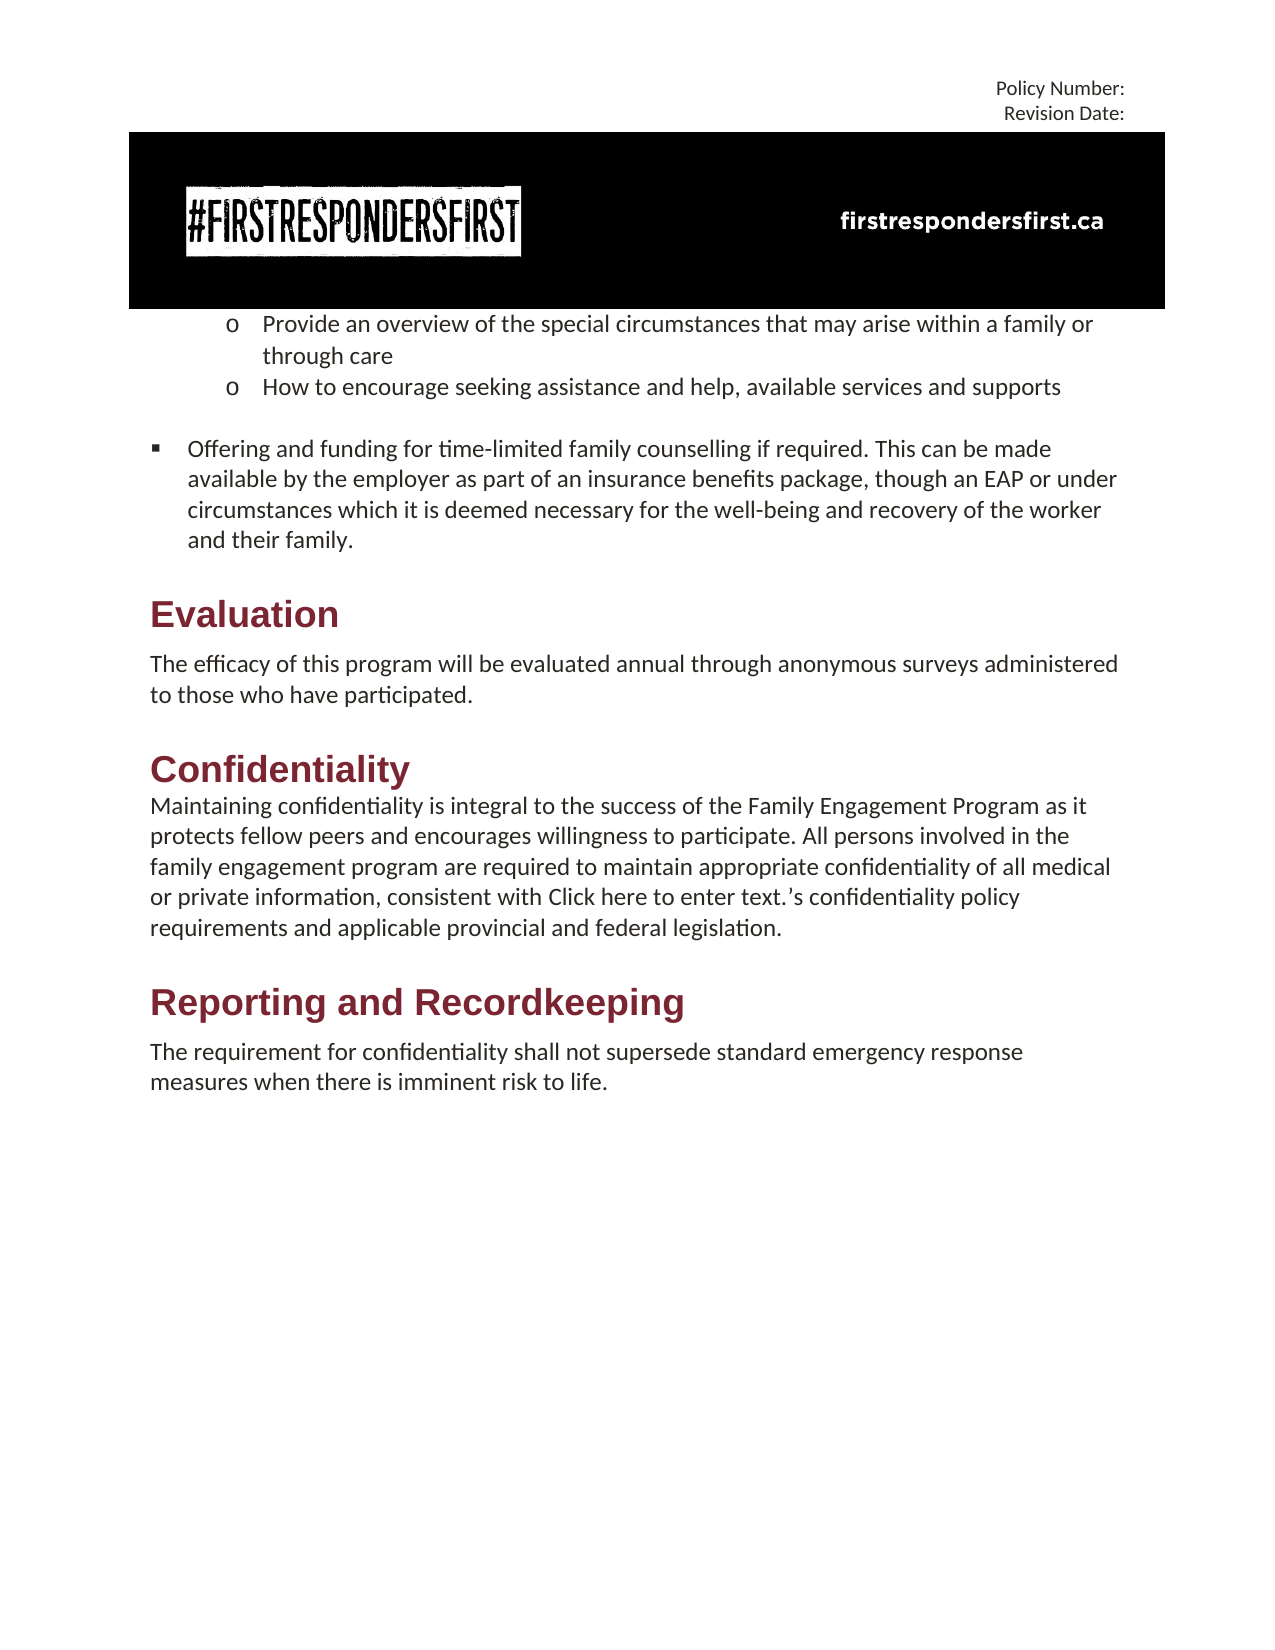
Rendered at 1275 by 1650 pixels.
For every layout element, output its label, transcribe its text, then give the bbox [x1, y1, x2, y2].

text The efficacy of this program will be evaluated annual through anonymous surveys administered to those who have participated. [150, 648, 1125, 709]
list Maintaining confidentiality is integral to the success of the Family Engagement Program as it protects fellow peers and encourages willingness to participate. All persons involved in the family engagement program are required to maintain appropriate confidentiality of all medical or private information, consistent with ’s confidentiality policy requirements and applicable provincial and federal legislation. [150, 790, 1125, 943]
picture [129, 132, 1165, 309]
subtitle Evaluation [150, 593, 1125, 636]
list How to encourage seeking assistance and help, available services and supports [225, 371, 1125, 403]
subtitle Confidentiality [150, 747, 1125, 790]
list Offering and funding for time-limited family counselling if required. This can be made available by the employer as part of an insurance benefits package, though an EAP or under circumstances which it is deemed necessary for the well-being and recovery of the worker and their family. [150, 433, 1125, 555]
subtitle Reporting and Recordkeeping [150, 980, 1125, 1023]
text The requirement for confidentiality shall not supersede standard emergency response measures when there is imminent risk to life. [150, 1036, 1125, 1097]
list Provide an overview of the special circumstances that may arise within a family or through care [225, 177, 1125, 371]
